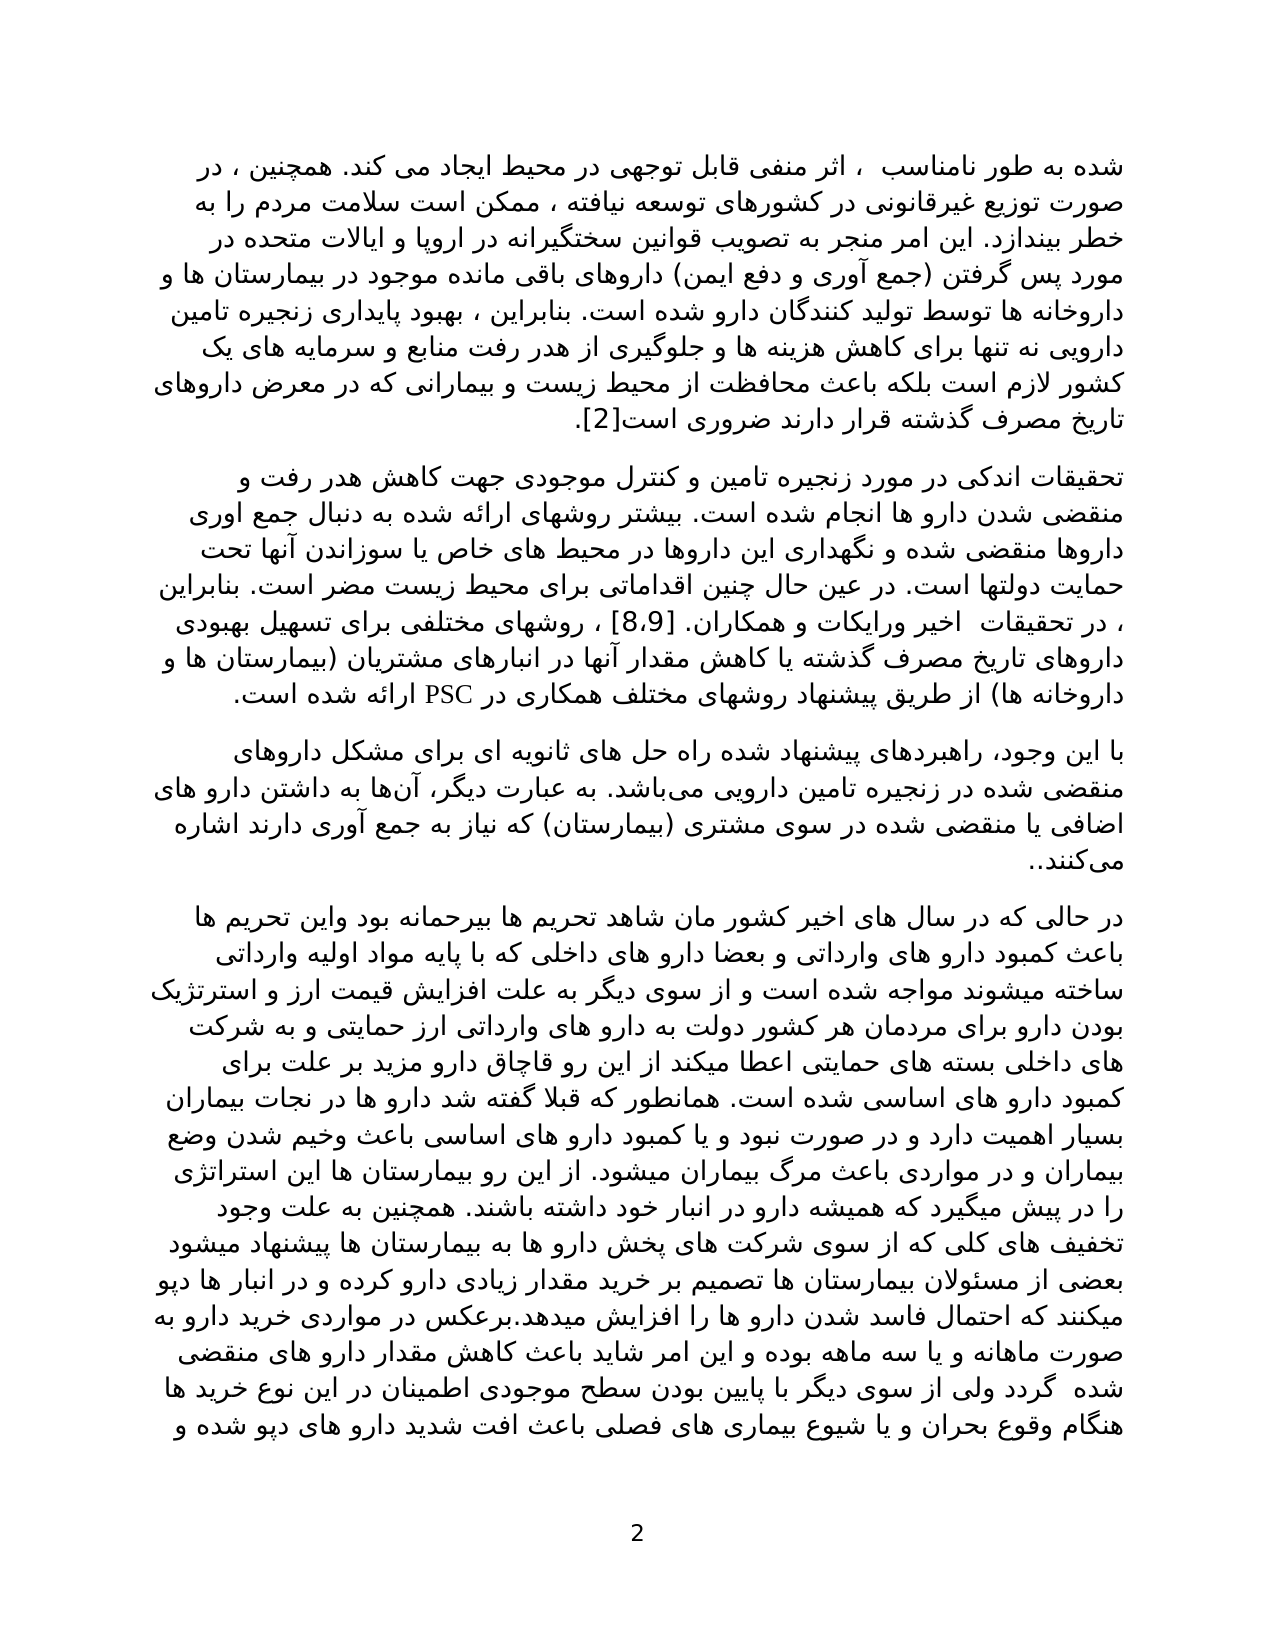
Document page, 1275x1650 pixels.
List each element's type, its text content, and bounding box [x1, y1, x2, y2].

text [150, 150, 1125, 435]
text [150, 901, 1125, 1441]
text تحقیقات اندکی در مورد زنجیره تامین و کنترل موجودی جهت کاهش هدر رفت و منقضی شدن دارو ها انجام شده است. بیشتر روشهای ارائه شده به دنبال جمع اوری داروها منقضی شده و نگهداری این داروها در محیط های خاص یا سوزاندن آنها تحت حمایت دولتها است. در عین حال چنین اقداماتی برای محیط زیست مضر است. بنابراین ، در تحقیقات اخیر ورایکات و همکاران. [8،9] ، روشهای مختلفی برای تسهیل بهبودی داروهای تاریخ مصرف گذشته یا کاهش مقدار آنها در انبارهای مشتریان (بیمارستان ها و داروخانه ها) از طریق پیشنهاد روشهای مختلف همکاری در PSC ارائه شده است. [150, 461, 1125, 710]
text با این وجود، راهبرد‌های پیشنهاد شده راه حل های ثانویه‌ ای برای مشکل دارو‌های منقضی شده در زنجیره تامین دارویی می‌باشد. به عبارت دیگر، آن‌ها به داشتن دارو های اضافی یا منقضی شده در سوی مشتری (بیمارستان) که نیاز به جمع آوری دارند اشاره می‌کنند.. [150, 736, 1125, 876]
